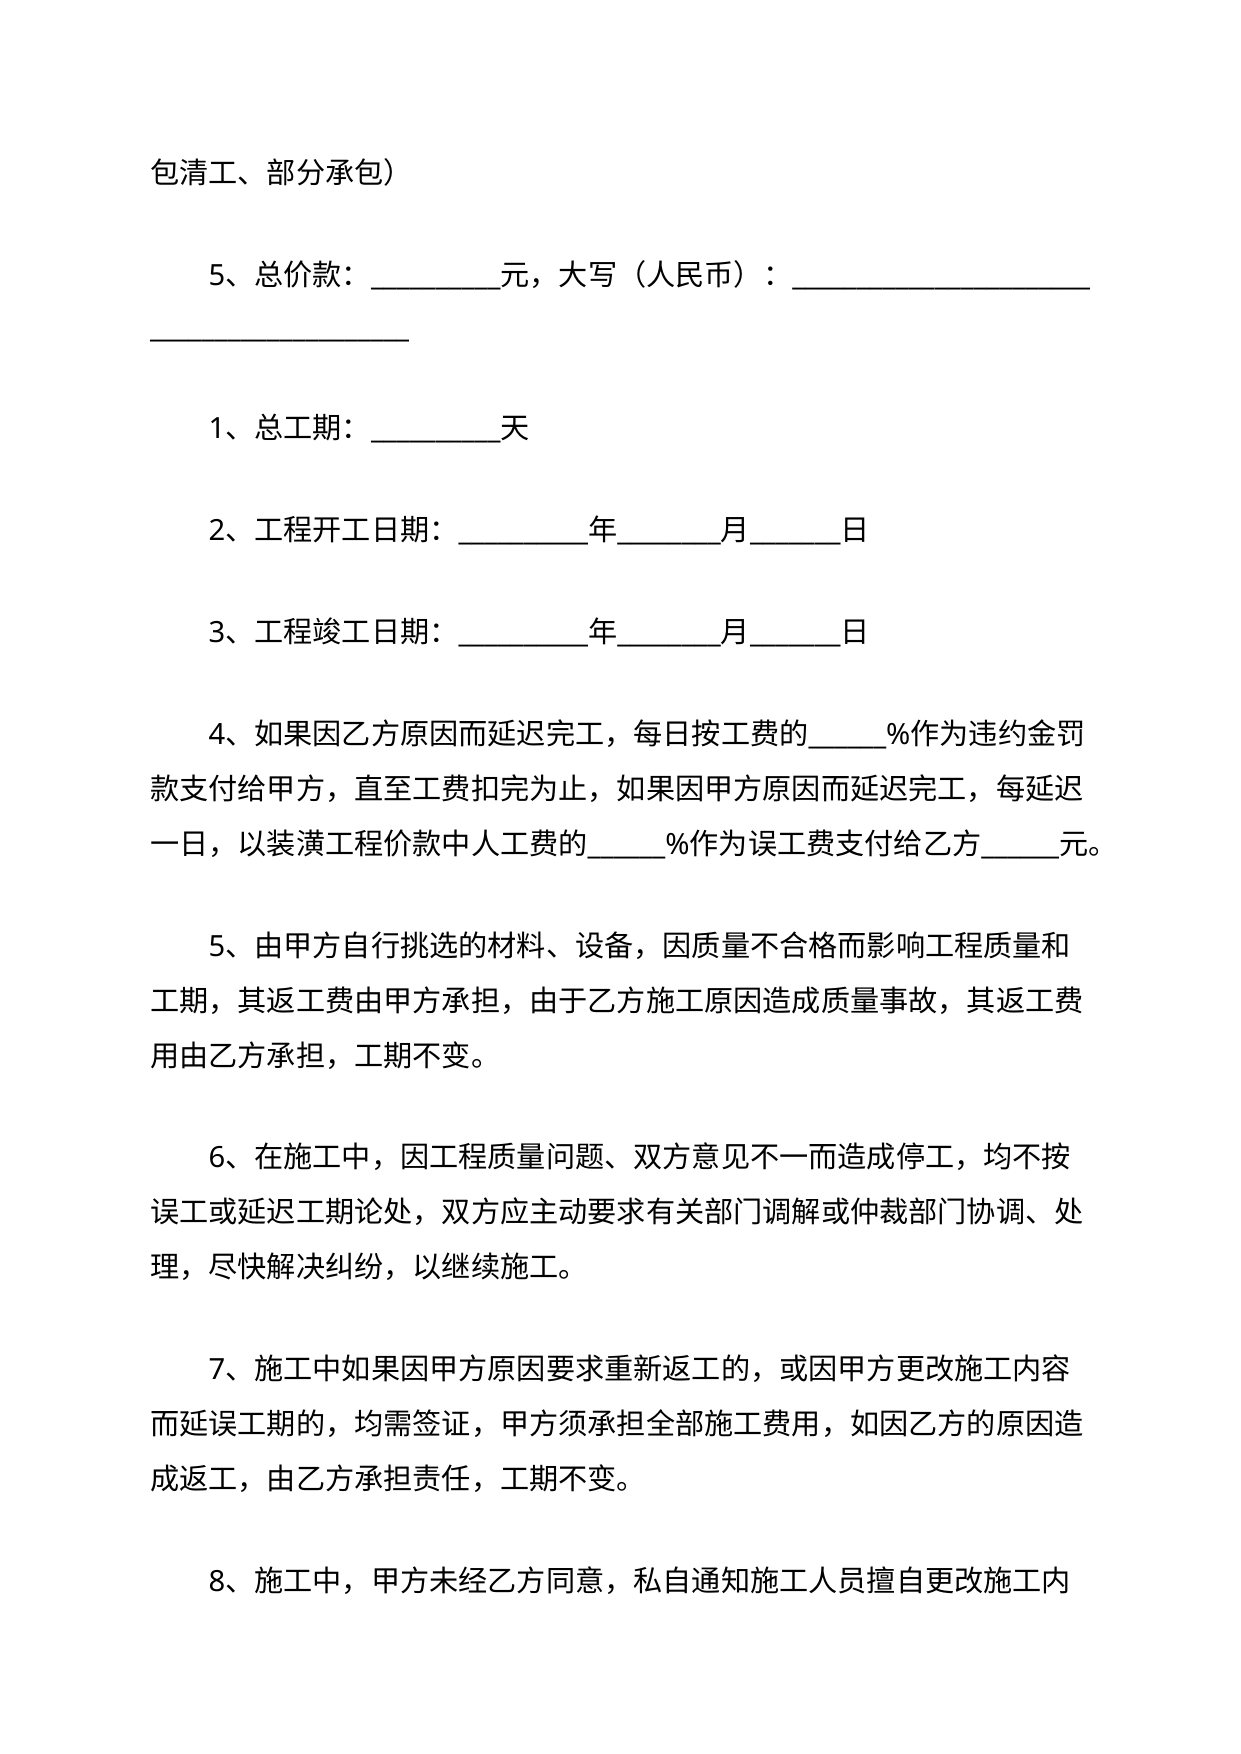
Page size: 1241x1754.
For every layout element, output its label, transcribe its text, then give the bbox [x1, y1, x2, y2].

text 5、由甲方自行挑选的材料、设备，因质量不合格而影响工程质量和工期，其返工费由甲方承担，由于乙方施工原因造成质量事故，其返工费用由乙方承担，工期不变。 [150, 922, 1090, 1074]
text 3、工程竣工日期：__________年________月_______日 [150, 608, 1090, 651]
text 7、施工中如果因甲方原因要求重新返工的，或因甲方更改施工内容而延误工期的，均需签证，甲方须承担全部施工费用，如因乙方的原因造成返工，由乙方承担责任，工期不变。 [150, 1346, 1090, 1498]
text 4、如果因乙方原因而延迟完工，每日按工费的______%作为违约金罚款支付给甲方，直至工费扣完为止，如果因甲方原因而延迟完工，每延迟一日，以装潢工程价款中人工费的______%作为误工费支付给乙方______元。 [150, 710, 1090, 863]
text 1、总工期：__________天 [150, 404, 1090, 447]
text 5、总价款：__________元，大写（人民币）：___________________________________________ [150, 252, 1090, 346]
text 2、工程开工日期：__________年________月_______日 [150, 506, 1090, 549]
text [150, 150, 1090, 192]
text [150, 1557, 1090, 1600]
text 6、在施工中，因工程质量问题、双方意见不一而造成停工，均不按误工或延迟工期论处，双方应主动要求有关部门调解或仲裁部门协调、处理，尽快解决纠纷，以继续施工。 [150, 1134, 1090, 1286]
